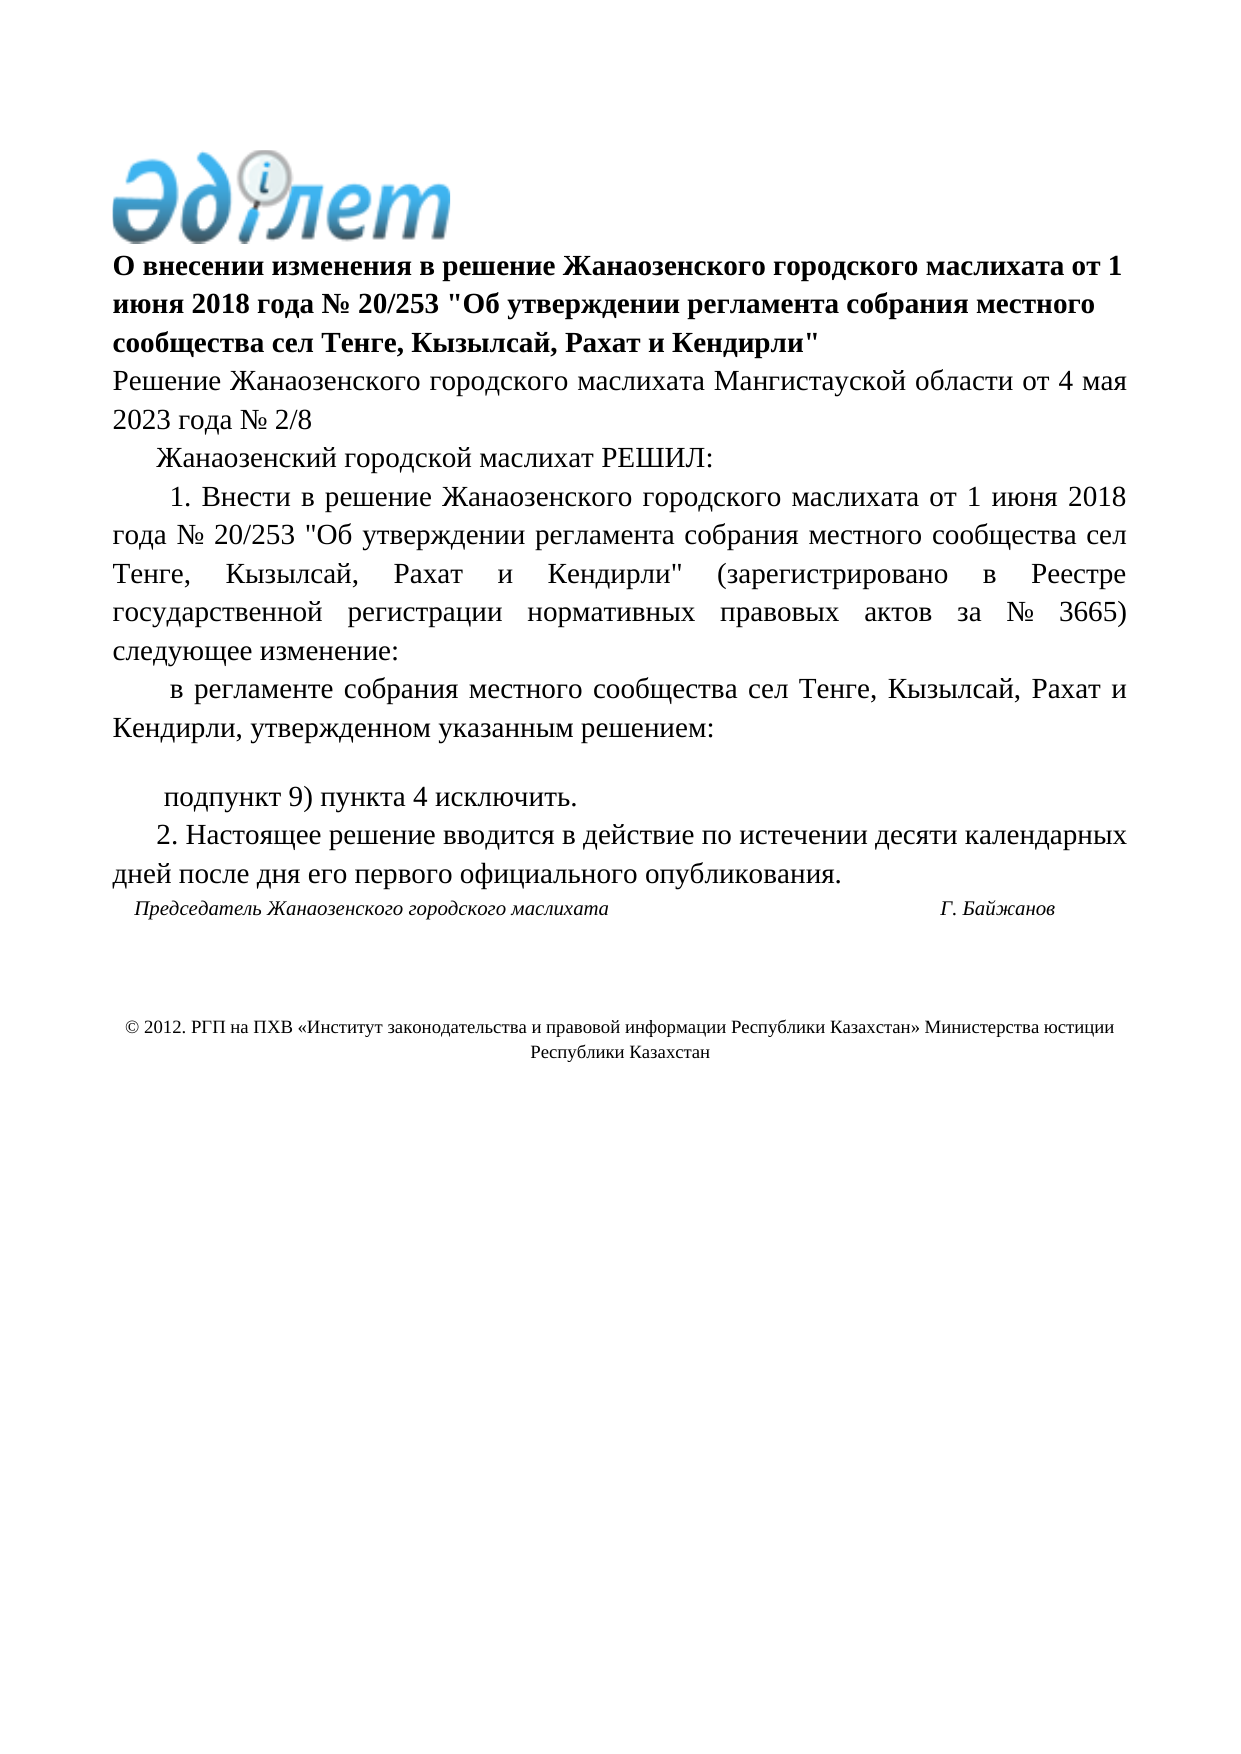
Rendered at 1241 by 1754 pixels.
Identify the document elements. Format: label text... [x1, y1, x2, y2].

table_header Г. Байжанов [939, 895, 1240, 926]
text 1. Внести в решение Жанаозенского городского маслихата от 1 июня 2018 года № 20/253 "Об утверждении регламента собрания местного сообщества сел Тенге, Кызылсай, Рахат и Кендирли" (зарегистрировано в Реестре государственной регистрации нормативных правовых актов за № 3665) следующее изменение: [112, 479, 1128, 667]
text © 2012. РГП на ПХВ «Институт законодательства и правовой информации Республики Казахстан» Министерства юстиции Республики Казахстан [112, 1016, 1128, 1062]
text О внесении изменения в решение Жанаозенского городского маслихата от 1 июня 2018 года № 20/253 "Об утверждении регламента собрания местного сообщества сел Тенге, Кызылсай, Рахат и Кендирли" [112, 248, 1128, 358]
text в регламенте собрания местного сообщества сел Тенге, Кызылсай, Рахат и Кендирли, утвержденном указанным решением: [112, 672, 1128, 744]
text 2. Настоящее решение вводится в действие по истечении десяти календарных дней после дня его первого официального опубликования. [112, 817, 1128, 889]
text Решение Жанаозенского городского маслихата Мангистауской области от 4 мая 2023 года № 2/8 [112, 363, 1128, 435]
text подпункт 9) пункта 4 исключить. [112, 779, 1128, 812]
table_header Председатель Жанаозенского городского маслихата [101, 895, 939, 926]
text Жанаозенский городской маслихат РЕШИЛ: [112, 440, 1128, 474]
picture [112, 150, 451, 244]
